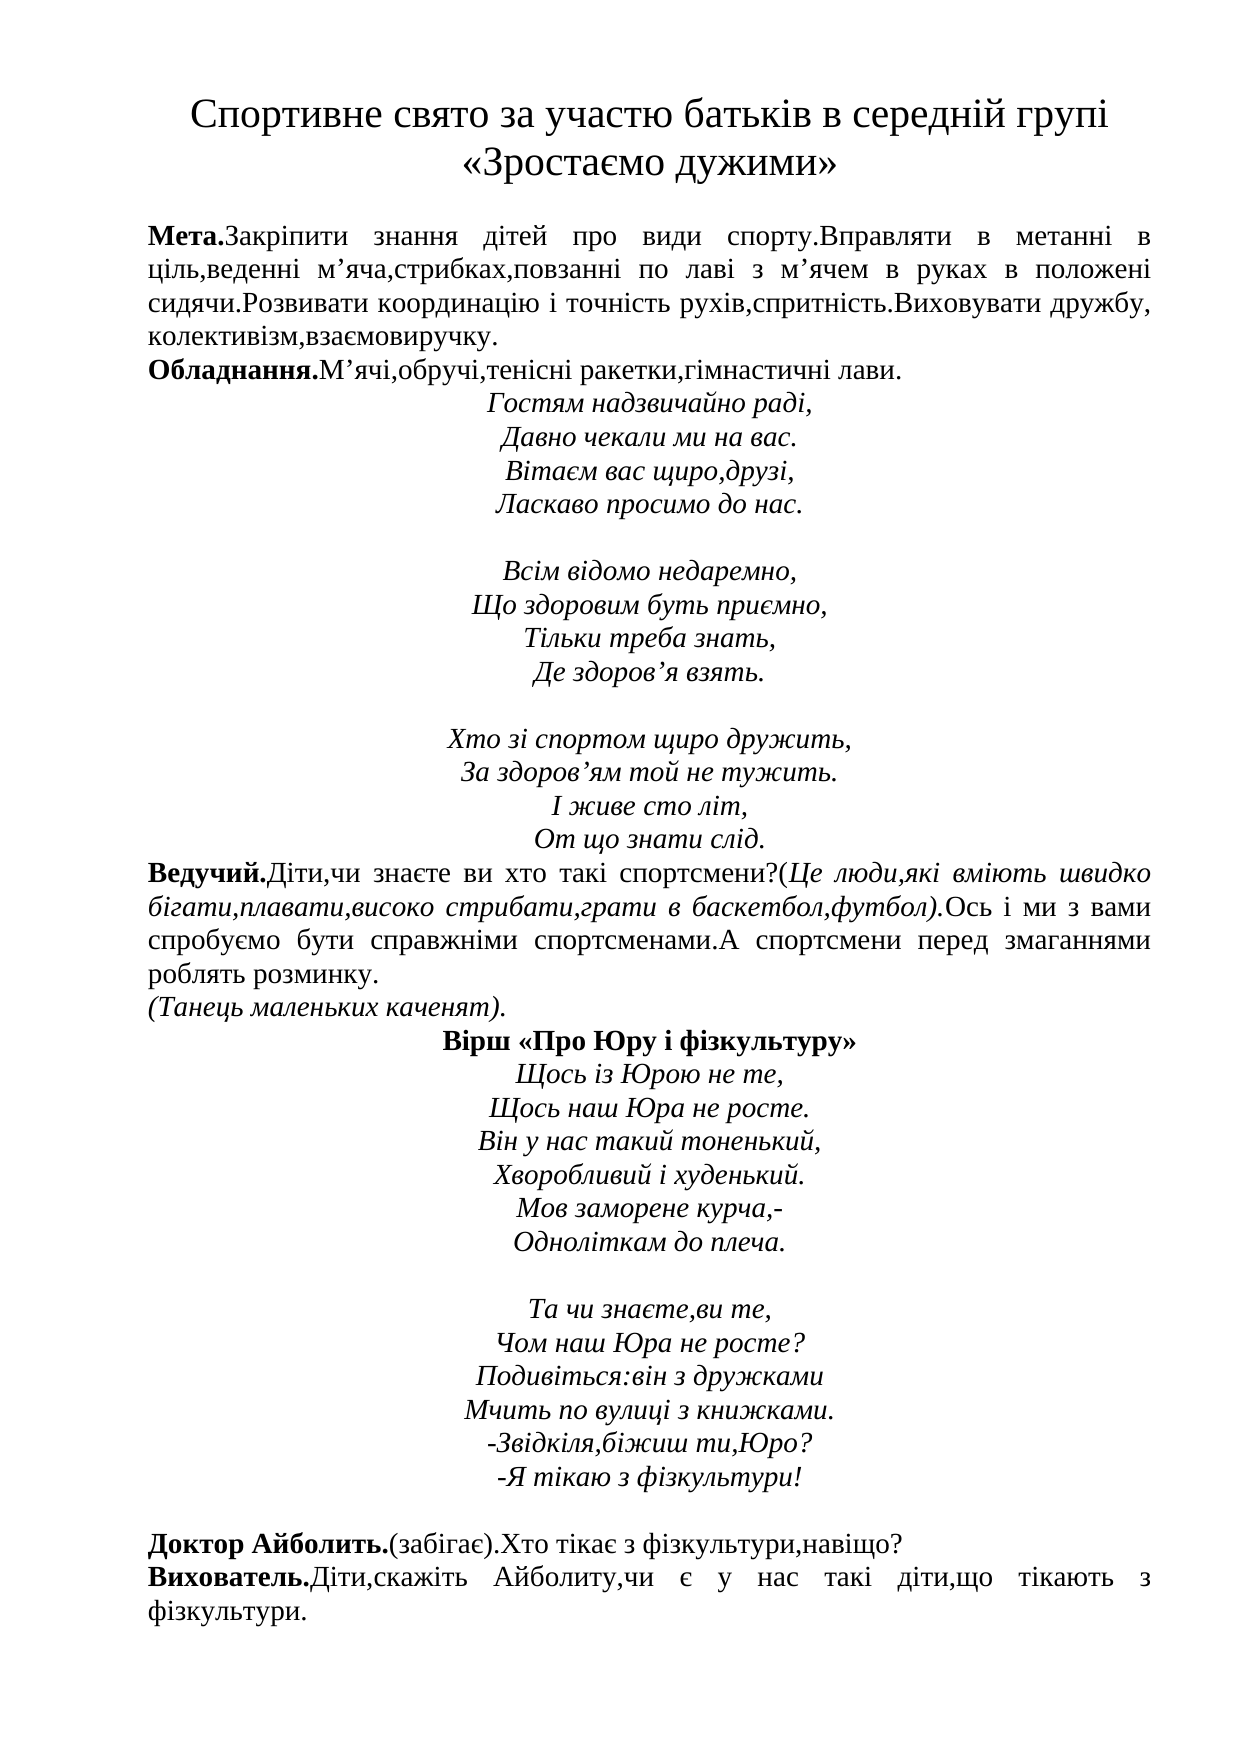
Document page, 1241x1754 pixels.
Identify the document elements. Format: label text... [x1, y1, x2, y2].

text Мов заморене курча,- [148, 1191, 1152, 1224]
text За здоров’ям той не тужить. [148, 754, 1152, 788]
text Обладнання.М’ячі,обручі,тенісні ракетки,гімнастичні лави. [148, 352, 1152, 386]
text Гостям надзвичайно раді, [148, 386, 1152, 419]
text Вірш «Про Юру і фізкультуру» [148, 1023, 1152, 1056]
text Вихователь.Діти,скажіть Айболиту,чи є у нас такі діти,що тікають з фізкультури. [148, 1559, 1152, 1627]
text -Звідкіля,біжиш ти,Юро? [148, 1425, 1152, 1459]
text Давно чекали ми на вас. [148, 419, 1152, 453]
text Вітаєм вас щиро,друзі, [148, 453, 1152, 486]
text Спортивне свято за участю батьків в середній групі [148, 88, 1152, 136]
text Щось із Юрою не те, [148, 1056, 1152, 1090]
text Де здоров’я взять. [148, 654, 1152, 687]
text «Зростаємо дужими» [148, 136, 1152, 184]
text Що здоровим буть приємно, [148, 587, 1152, 620]
text Щось наш Юра не росте. [148, 1090, 1152, 1123]
text Хворобливий і худенький. [148, 1157, 1152, 1191]
text Та чи знаєте,ви те, [148, 1291, 1152, 1325]
text Він у нас такий тоненький, [148, 1123, 1152, 1157]
text Подивіться:він з дружками [148, 1358, 1152, 1392]
text Ведучий.Діти,чи знаєте ви хто такі спортсмени?(Це люди,які вміють швидко бігати,плавати,високо стрибати,грати в баскетбол,футбол).Ось і ми з вами спробуємо бути справжніми спортсменами.А спортсмени перед змаганнями роблять розминку. [148, 855, 1152, 989]
text Всім відомо недаремно, [148, 553, 1152, 587]
text Ласкаво просимо до нас. [148, 486, 1152, 520]
text Тільки треба знать, [148, 620, 1152, 654]
text Чом наш Юра не росте? [148, 1325, 1152, 1358]
text От що знати слід. [148, 822, 1152, 855]
text І живе сто літ, [148, 788, 1152, 822]
text Доктор Айболить.(забігає).Хто тікає з фізкультури,навіщо? [148, 1526, 1152, 1559]
text (Танець маленьких каченят). [148, 989, 1152, 1023]
text Одноліткам до плеча. [148, 1224, 1152, 1258]
text -Я тікаю з фізкультури! [148, 1459, 1152, 1492]
text Мета.Закріпити знання дітей про види спорту.Вправляти в метанні в ціль,веденні м’яча,стрибках,повзанні по лаві з м’ячем в руках в положені сидячи.Розвивати координацію і точність рухів,спритність.Виховувати дружбу, колективізм,взаємовиручку. [148, 218, 1152, 352]
text Хто зі спортом щиро дружить, [148, 721, 1152, 754]
text Мчить по вулиці з книжками. [148, 1392, 1152, 1425]
